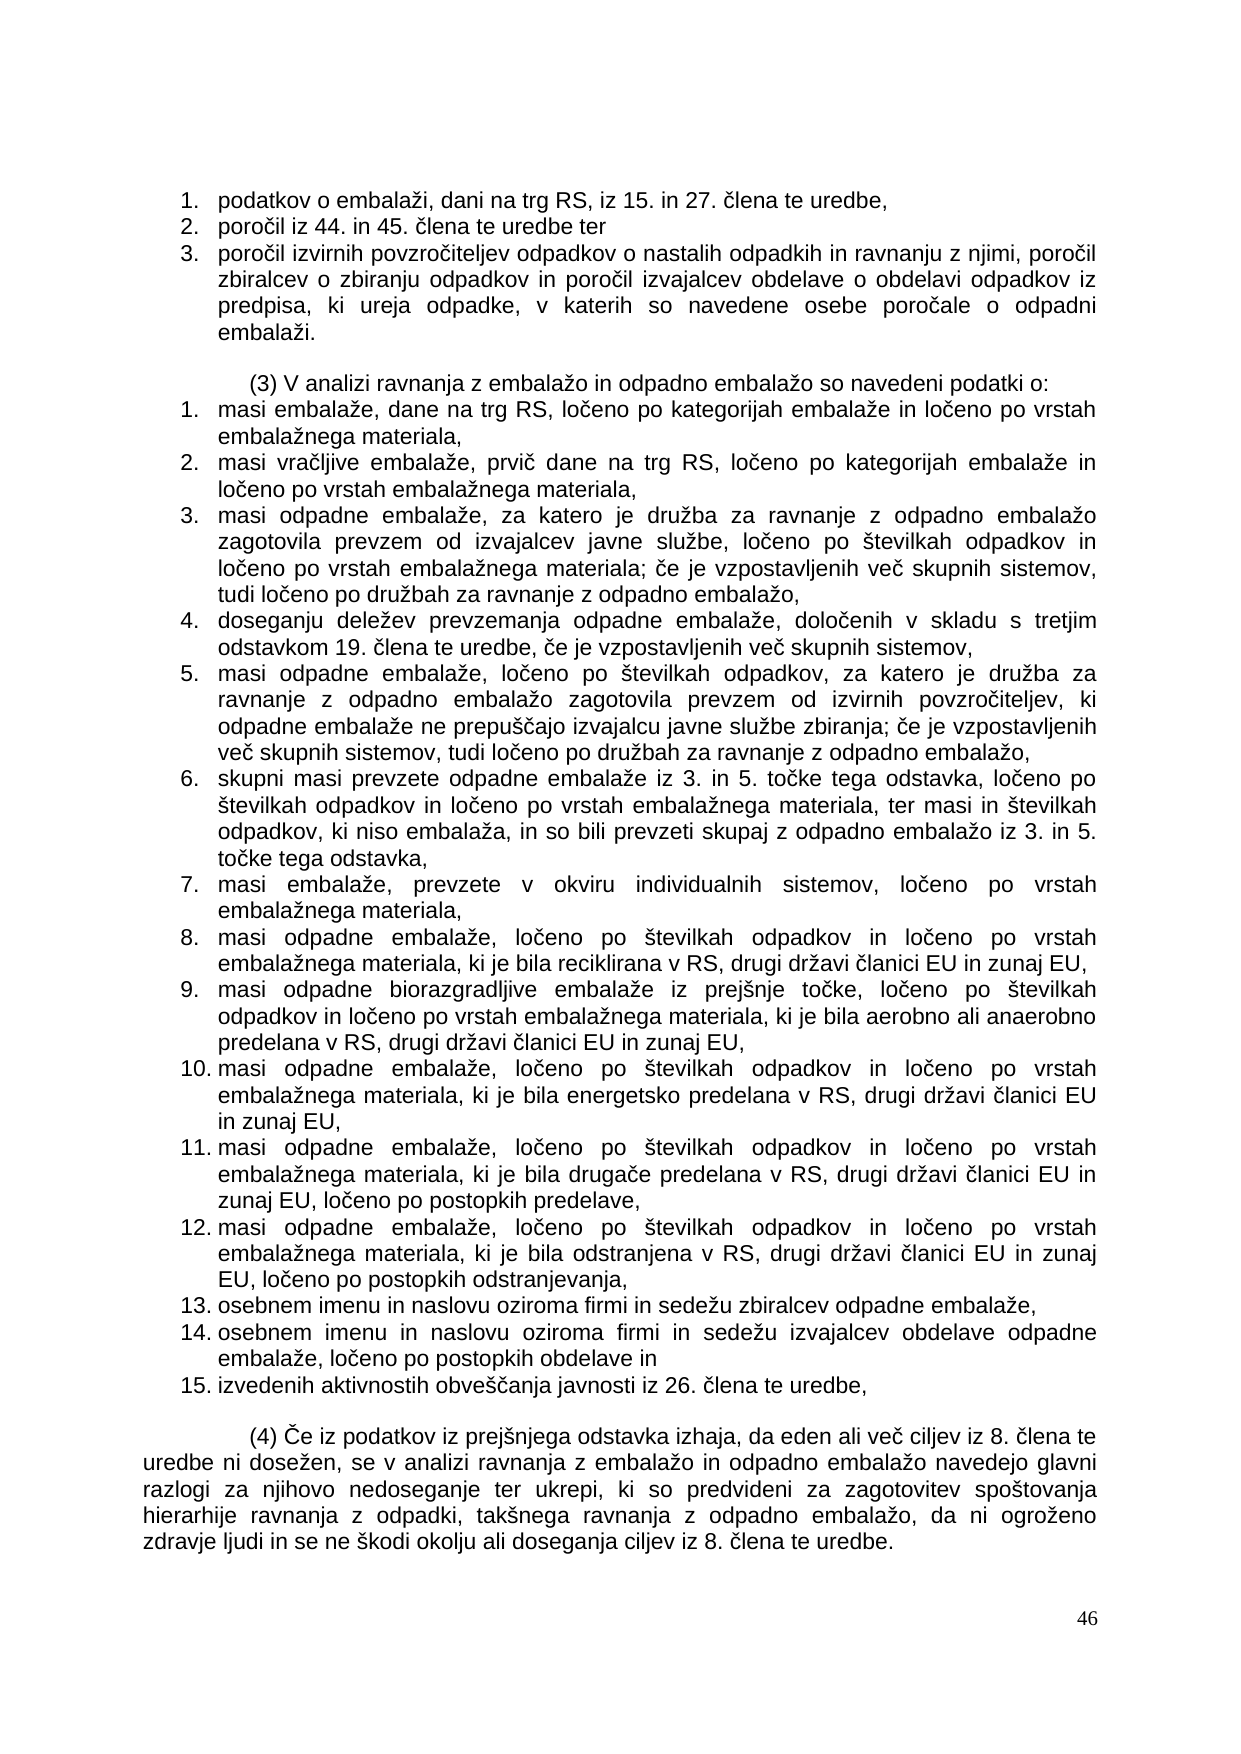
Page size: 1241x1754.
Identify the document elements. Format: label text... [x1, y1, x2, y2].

text (4) Če iz podatkov iz prejšnjega odstavka izhaja, da eden ali več ciljev iz 8. člena te uredbe ni dosežen, se v analizi ravnanja z embalažo in odpadno embalažo navedejo glavni razlogi za njihovo nedoseganje ter ukrepi, ki so predvideni za zagotovitev spoštovanja hierarhije ravnanja z odpadki, takšnega ravnanja z odpadno embalažo, da ni ogroženo zdravje ljudi in se ne škodi okolju ali doseganja ciljev iz 8. člena te uredbe. [143, 1423, 1097, 1555]
list masi odpadne embalaže, ločeno po številkah odpadkov in ločeno po vrstah embalažnega materiala, ki je bila reciklirana v RS, drugi državi članici EU in zunaj EU, [180, 923, 1097, 976]
list masi embalaže, prevzete v okviru individualnih sistemov, ločeno po vrstah embalažnega materiala, [180, 871, 1097, 923]
list masi vračljive embalaže, prvič dane na trg RS, ločeno po kategorijah embalaže in ločeno po vrstah embalažnega materiala, [180, 449, 1097, 502]
list skupni masi prevzete odpadne embalaže iz 3. in 5. točke tega odstavka, ločeno po številkah odpadkov in ločeno po vrstah embalažnega materiala, ter masi in številkah odpadkov, ki niso embalaža, in so bili prevzeti skupaj z odpadno embalažo iz 3. in 5. točke tega odstavka, [180, 765, 1097, 871]
list poročil iz 44. in 45. člena te uredbe ter [180, 213, 1097, 240]
list masi odpadne embalaže, ločeno po številkah odpadkov in ločeno po vrstah embalažnega materiala, ki je bila energetsko predelana v RS, drugi državi članici EU in zunaj EU, [180, 1055, 1097, 1134]
list masi odpadne embalaže, za katero je družba za ravnanje z odpadno embalažo zagotovila prevzem od izvajalcev javne službe, ločeno po številkah odpadkov in ločeno po vrstah embalažnega materiala; če je vzpostavljenih več skupnih sistemov, tudi ločeno po družbah za ravnanje z odpadno embalažo, [180, 502, 1097, 607]
list masi odpadne embalaže, ločeno po številkah odpadkov in ločeno po vrstah embalažnega materiala, ki je bila odstranjena v RS, drugi državi članici EU in zunaj EU, ločeno po postopkih odstranjevanja, [180, 1213, 1097, 1292]
list masi odpadne embalaže, ločeno po številkah odpadkov in ločeno po vrstah embalažnega materiala, ki je bila drugače predelana v RS, drugi državi članici EU in zunaj EU, ločeno po postopkih predelave, [180, 1134, 1097, 1213]
list masi embalaže, dane na trg RS, ločeno po kategorijah embalaže in ločeno po vrstah embalažnega materiala, [180, 396, 1097, 449]
text (3) V analizi ravnanja z embalažo in odpadno embalažo so navedeni podatki o: [143, 370, 1097, 396]
list osebnem imenu in naslovu oziroma firmi in sedežu zbiralcev odpadne embalaže, [180, 1292, 1097, 1319]
list osebnem imenu in naslovu oziroma firmi in sedežu izvajalcev obdelave odpadne embalaže, ločeno po postopkih obdelave in [180, 1319, 1097, 1372]
list podatkov o embalaži, dani na trg RS, iz 15. in 27. člena te uredbe, [180, 187, 1097, 213]
list izvedenih aktivnostih obveščanja javnosti iz 26. člena te uredbe, [180, 1372, 1097, 1398]
list poročil izvirnih povzročiteljev odpadkov o nastalih odpadkih in ravnanju z njimi, poročil zbiralcev o zbiranju odpadkov in poročil izvajalcev obdelave o obdelavi odpadkov iz predpisa, ki ureja odpadke, v katerih so navedene osebe poročale o odpadni embalaži. [180, 240, 1097, 345]
list masi odpadne embalaže, ločeno po številkah odpadkov, za katero je družba za ravnanje z odpadno embalažo zagotovila prevzem od izvirnih povzročiteljev, ki odpadne embalaže ne prepuščajo izvajalcu javne službe zbiranja; če je vzpostavljenih več skupnih sistemov, tudi ločeno po družbah za ravnanje z odpadno embalažo, [180, 660, 1097, 765]
list doseganju deležev prevzemanja odpadne embalaže, določenih v skladu s tretjim odstavkom 19. člena te uredbe, če je vzpostavljenih več skupnih sistemov, [180, 607, 1097, 660]
list masi odpadne biorazgradljive embalaže iz prejšnje točke, ločeno po številkah odpadkov in ločeno po vrstah embalažnega materiala, ki je bila aerobno ali anaerobno predelana v RS, drugi državi članici EU in zunaj EU, [180, 976, 1097, 1055]
